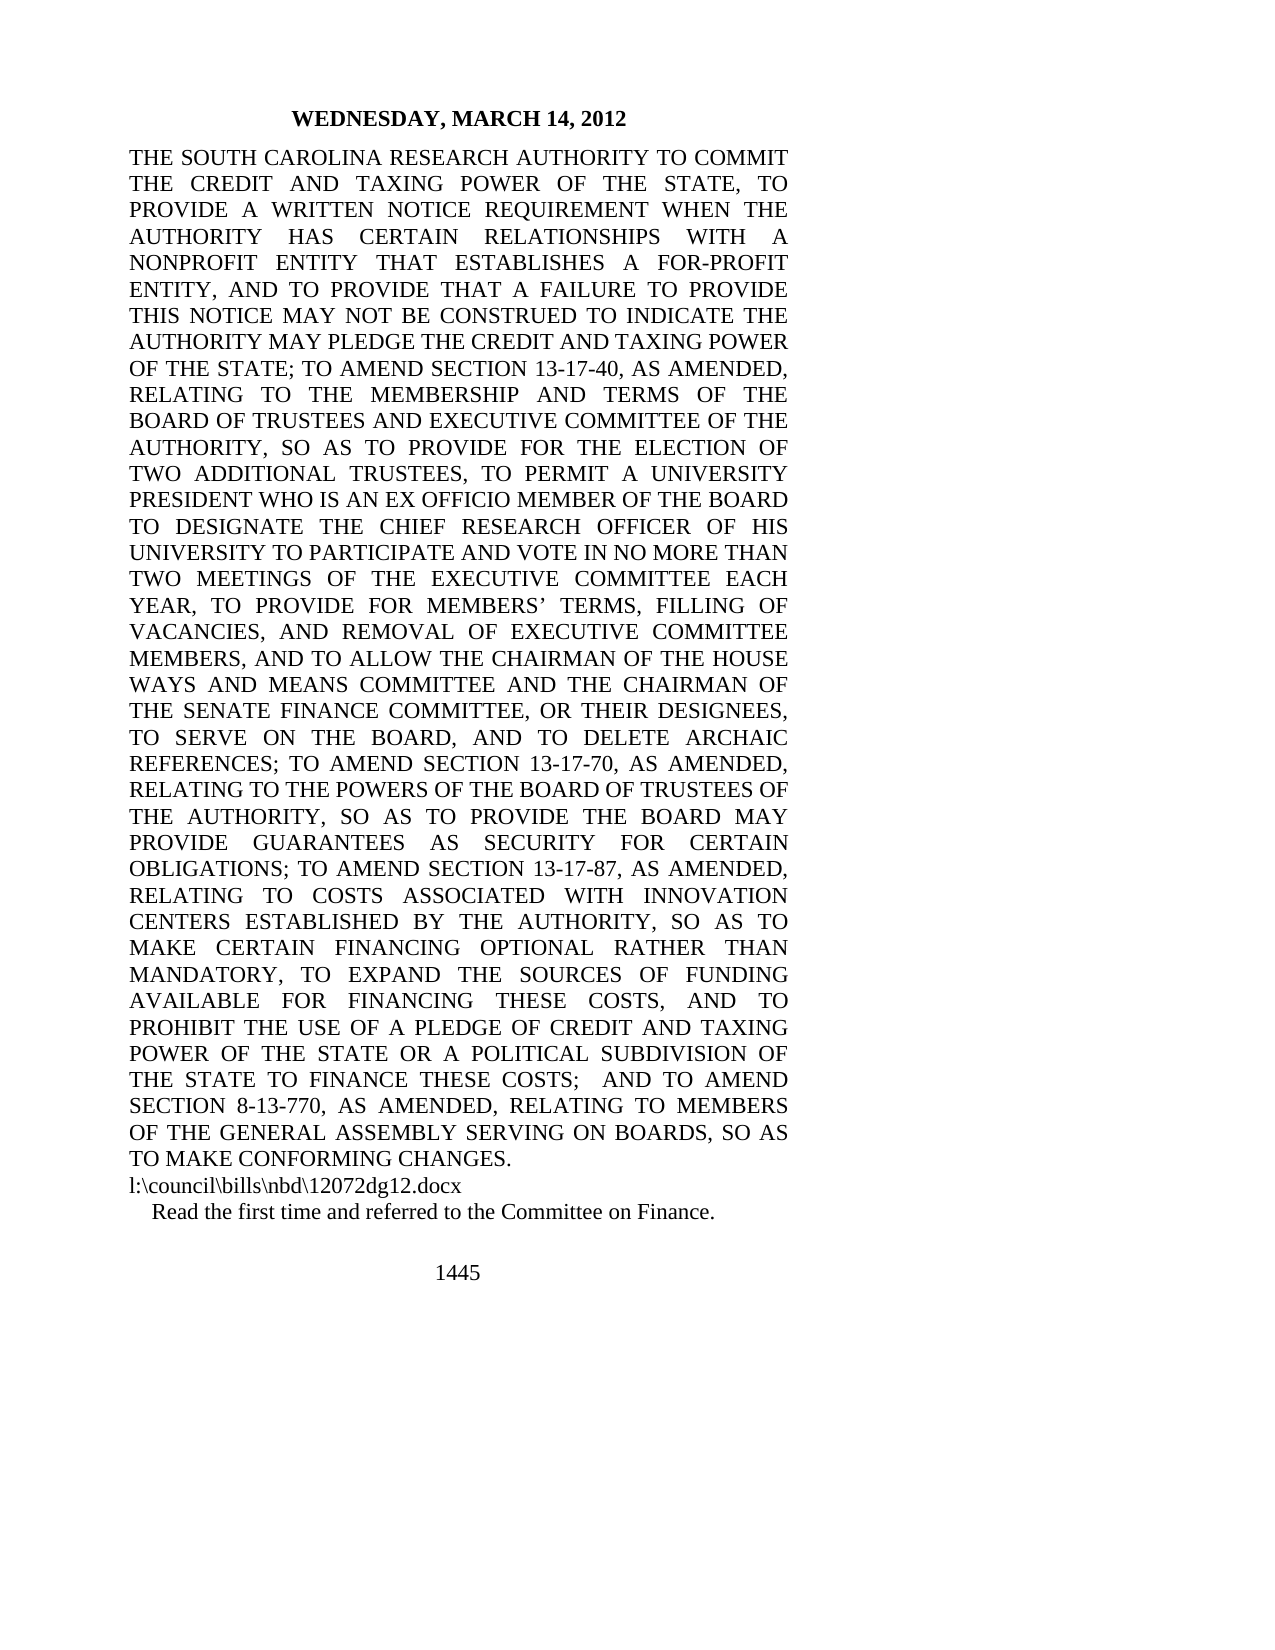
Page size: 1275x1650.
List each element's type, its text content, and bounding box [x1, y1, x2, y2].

text l:\council\bills\nbd\12072dg12.docx [129, 1172, 789, 1198]
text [129, 144, 789, 1172]
text Read the first time and referred to the Committee on Finance. [129, 1198, 789, 1224]
